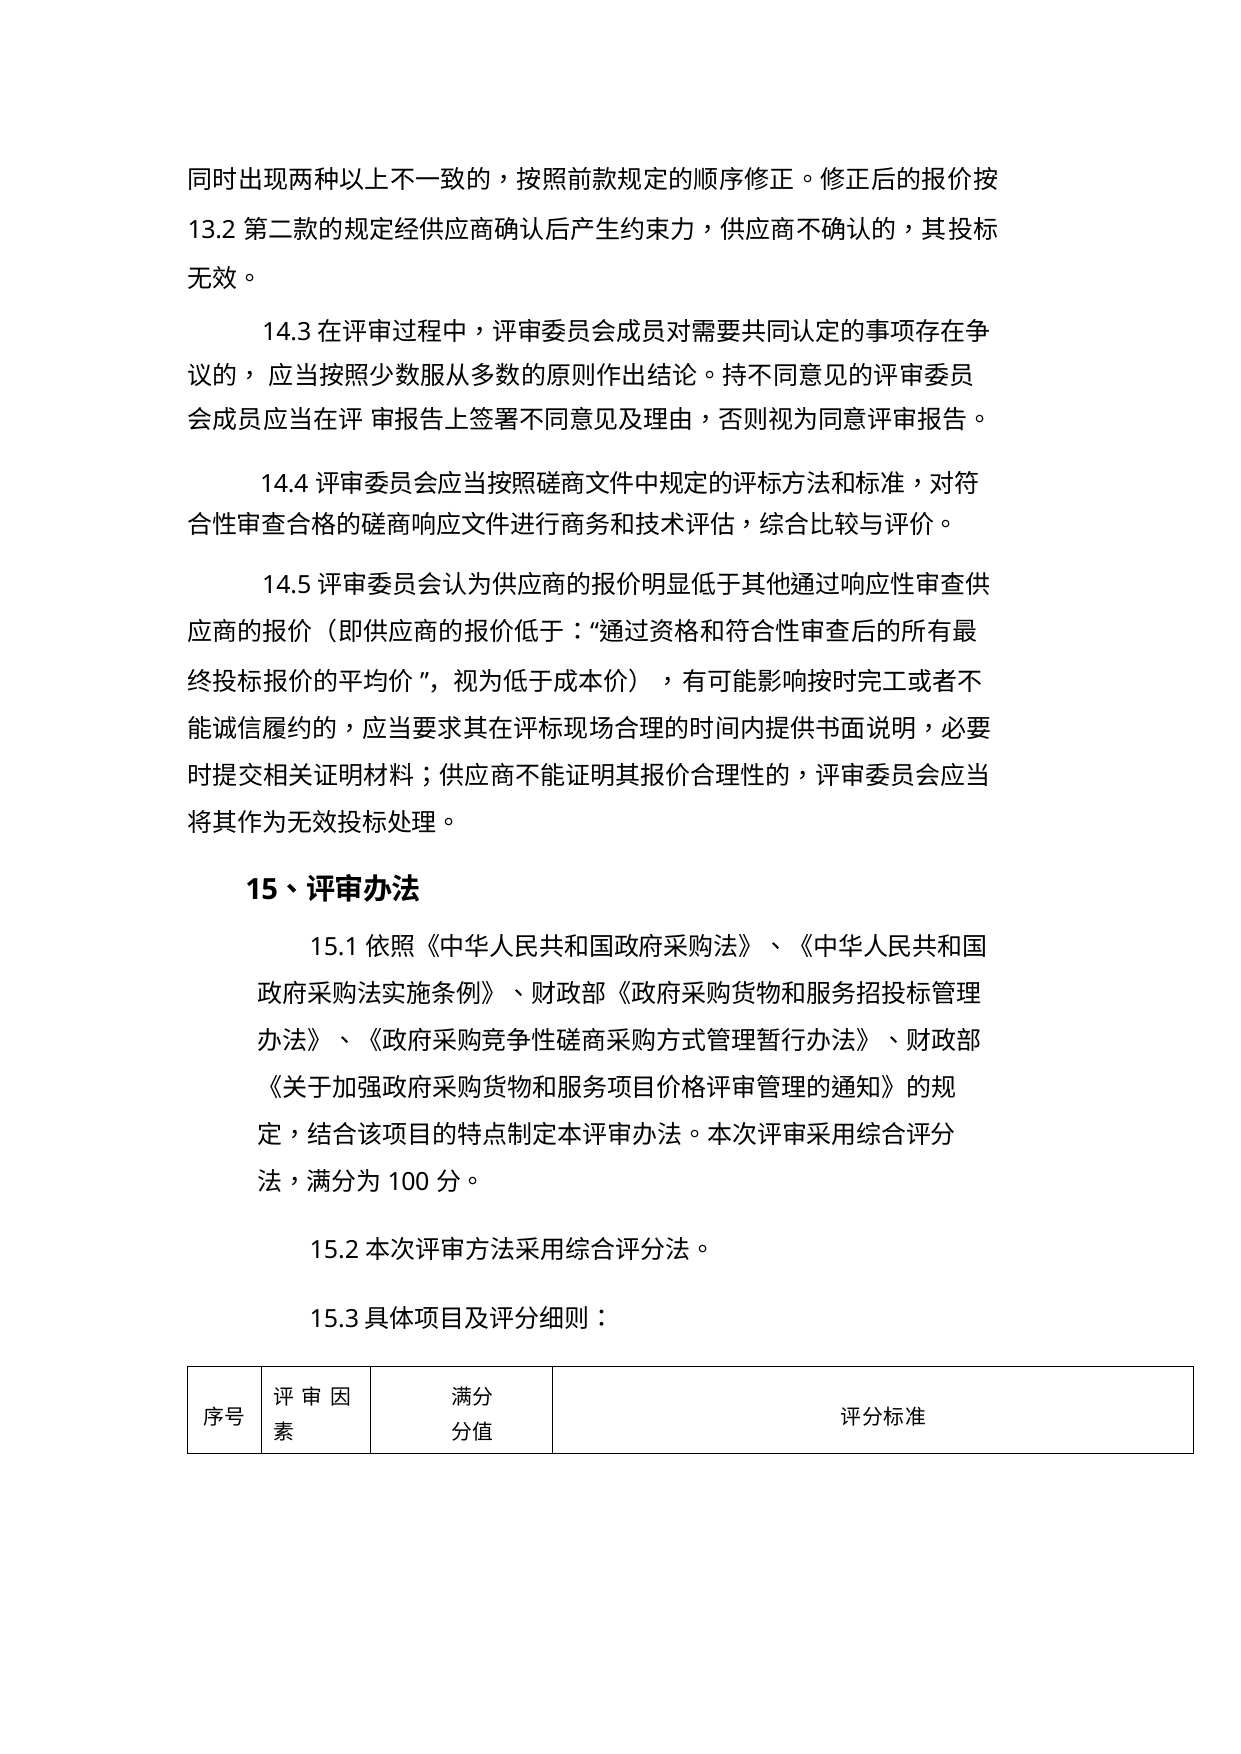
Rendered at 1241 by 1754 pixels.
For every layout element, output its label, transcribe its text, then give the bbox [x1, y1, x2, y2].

table_header 满分 分值 [371, 1367, 552, 1453]
text 15.3具体项目及评分细则： [257, 1301, 997, 1335]
text 15.1 依照《中华人民共和国政府采购法》、《中华人民共和国政府采购法实施条例》、财政部《政府采购货物和服务招投标管理办法》、《政府采购竞争性磋商采购方式管理暂行办法》、财政部《关于加强政府采购货物和服务项目价格评审管理的通知》的规定，结合该项目的特点制定本评审办法。本次评审采用综合评分法，满分为 100 分。 [257, 929, 997, 1198]
table_header 评 审 因 素 [262, 1367, 370, 1453]
text 14.5 评审委员会认为供应商的报价明显低于其他通过响应性审查供应商的报价（即供应商的报价低于：“通过资格和符合性审查后的所有最终投标报价的平均价 ”，视为低于成本价），有可能影响按时完工或者不能诚信履约的，应当要求其在评标现场合理的时间内提供书面说明，必要时提交相关证明材料；供应商不能证明其报价合理性的，评审委员会应当将其作为无效投标处理。 [187, 566, 998, 838]
text 14.4 评审委员会应当按照磋商文件中规定的评标方法和标准，对符合性审查合格的磋商响应文件进行商务和技术评估，综合比较与评价。 [187, 466, 998, 540]
text 15.2 本次评审方法采用综合评分法。 [257, 1232, 997, 1266]
text 14.3 在评审过程中，评审委员会成员对需要共同认定的事项存在争议的， 应当按照少数服从多数的原则作出结论。持不同意见的评审委员会成员应当在评 审报告上签署不同意见及理由，否则视为同意评审报告。 [187, 313, 998, 436]
text 15、评审办法 [245, 871, 1053, 907]
text 同时出现两种以上不一致的，按照前款规定的顺序修正。修正后的报价按 13.2 第二款的规定经供应商确认后产生约束力，供应商不确认的，其投标无效。 [187, 162, 998, 295]
table_header 序号 [188, 1367, 261, 1453]
table_header 评分标准 [553, 1367, 1193, 1453]
